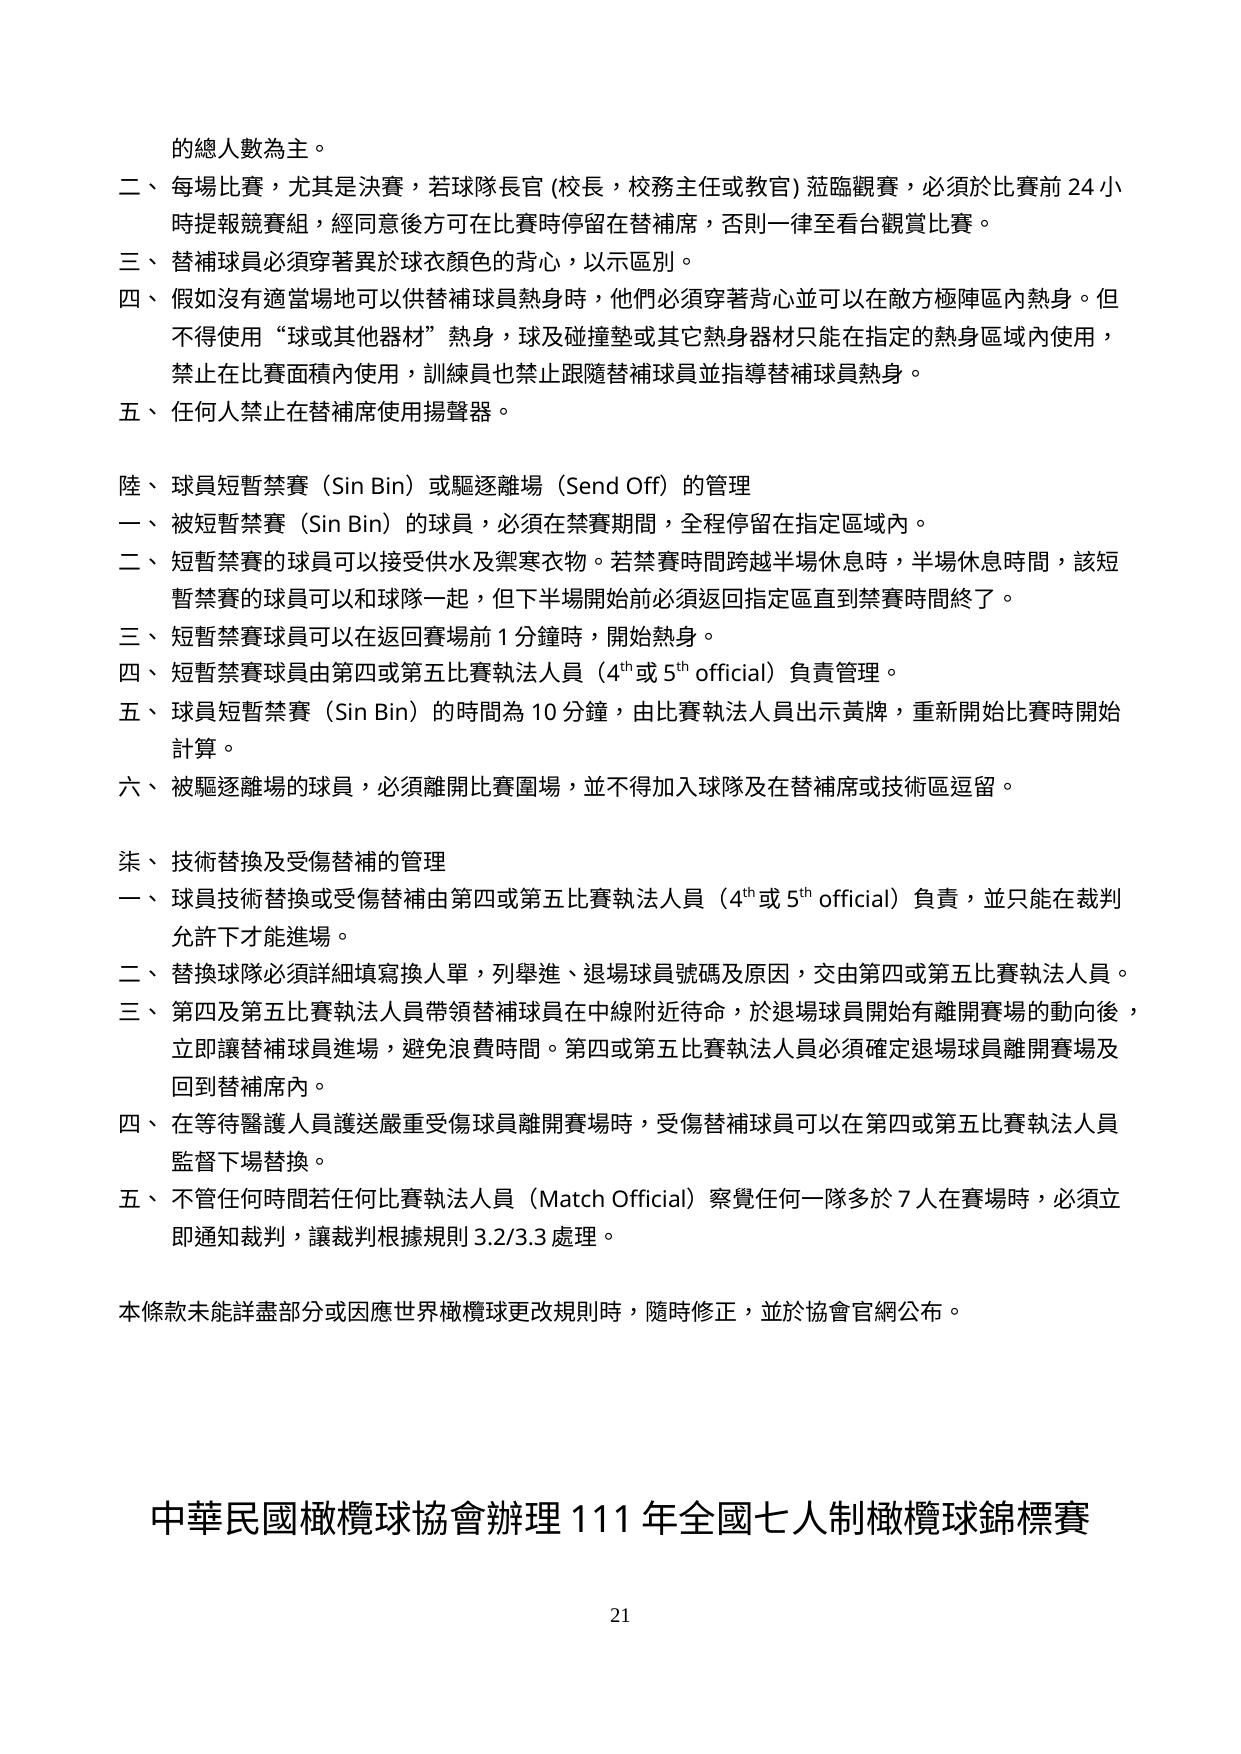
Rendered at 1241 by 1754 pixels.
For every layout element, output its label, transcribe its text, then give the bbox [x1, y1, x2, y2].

list 每場比賽，尤其是決賽，若球隊長官 (校長，校務主任或教官) 蒞臨觀賽，必須於比賽前24小時提報競賽組，經同意後方可在比賽時停留在替補席，否則一律至看台觀賞比賽。 [118, 167, 1122, 242]
list 第四及第五比賽執法人員帶領替補球員在中線附近待命，於退場球員開始有離開賽場的動向後，立即讓替補球員進場，避免浪費時間。第四或第五比賽執法人員必須確定退場球員離開賽場及回到替補席內。 [118, 992, 1122, 1104]
list 被驅逐離場的球員，必須離開比賽圍場，並不得加入球隊及在替補席或技術區逗留。 [118, 767, 1122, 804]
list 不管任何時間若任何比賽執法人員（Match Official）察覺任何一隊多於7人在賽場時，必須立即通知裁判，讓裁判根據規則3.2/3.3處理。 [118, 1179, 1122, 1254]
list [118, 129, 1122, 167]
list 替換球隊必須詳細填寫換人單，列舉進、退場球員號碼及原因，交由第四或第五比賽執法人員。 [118, 954, 1122, 992]
list 任何人禁止在替補席使用揚聲器。 [118, 392, 1122, 429]
list 被短暫禁賽（Sin Bin）的球員，必須在禁賽期間，全程停留在指定區域內。 [118, 504, 1122, 542]
list 短暫禁賽球員可以在返回賽場前1分鐘時，開始熱身。 [118, 617, 1122, 654]
text 中華民國橄欖球協會辦理111年全國七人制橄欖球錦標賽 [118, 1479, 1122, 1554]
list 短暫禁賽的球員可以接受供水及禦寒衣物。若禁賽時間跨越半場休息時，半場休息時間，該短暫禁賽的球員可以和球隊一起，但下半場開始前必須返回指定區直到禁賽時間終了。 [118, 542, 1122, 617]
text 本條款未能詳盡部分或因應世界橄欖球更改規則時，隨時修正，並於協會官網公布。 [118, 1292, 1122, 1329]
list 短暫禁賽球員由第四或第五比賽執法人員（4th或5th official）負責管理。 [118, 654, 1122, 692]
list 球員技術替換或受傷替補由第四或第五比賽執法人員（4th或5th official）負責，並只能在裁判允許下才能進場。 [118, 879, 1122, 954]
list 在等待醫護人員護送嚴重受傷球員離開賽場時，受傷替補球員可以在第四或第五比賽執法人員監督下場替換。 [118, 1104, 1122, 1179]
list 替補球員必須穿著異於球衣顏色的背心，以示區別。 [118, 242, 1122, 279]
list 技術替換及受傷替補的管理 [118, 842, 1122, 879]
list 球員短暫禁賽（Sin Bin）的時間為10分鐘，由比賽執法人員出示黃牌，重新開始比賽時開始計算。 [118, 692, 1122, 767]
list 球員短暫禁賽（Sin Bin）或驅逐離場（Send Off）的管理 [118, 467, 1122, 504]
list 假如沒有適當場地可以供替補球員熱身時，他們必須穿著背心並可以在敵方極陣區內熱身。但不得使用“球或其他器材”熱身，球及碰撞墊或其它熱身器材只能在指定的熱身區域內使用，禁止在比賽面積內使用，訓練員也禁止跟隨替補球員並指導替補球員熱身。 [118, 279, 1122, 392]
